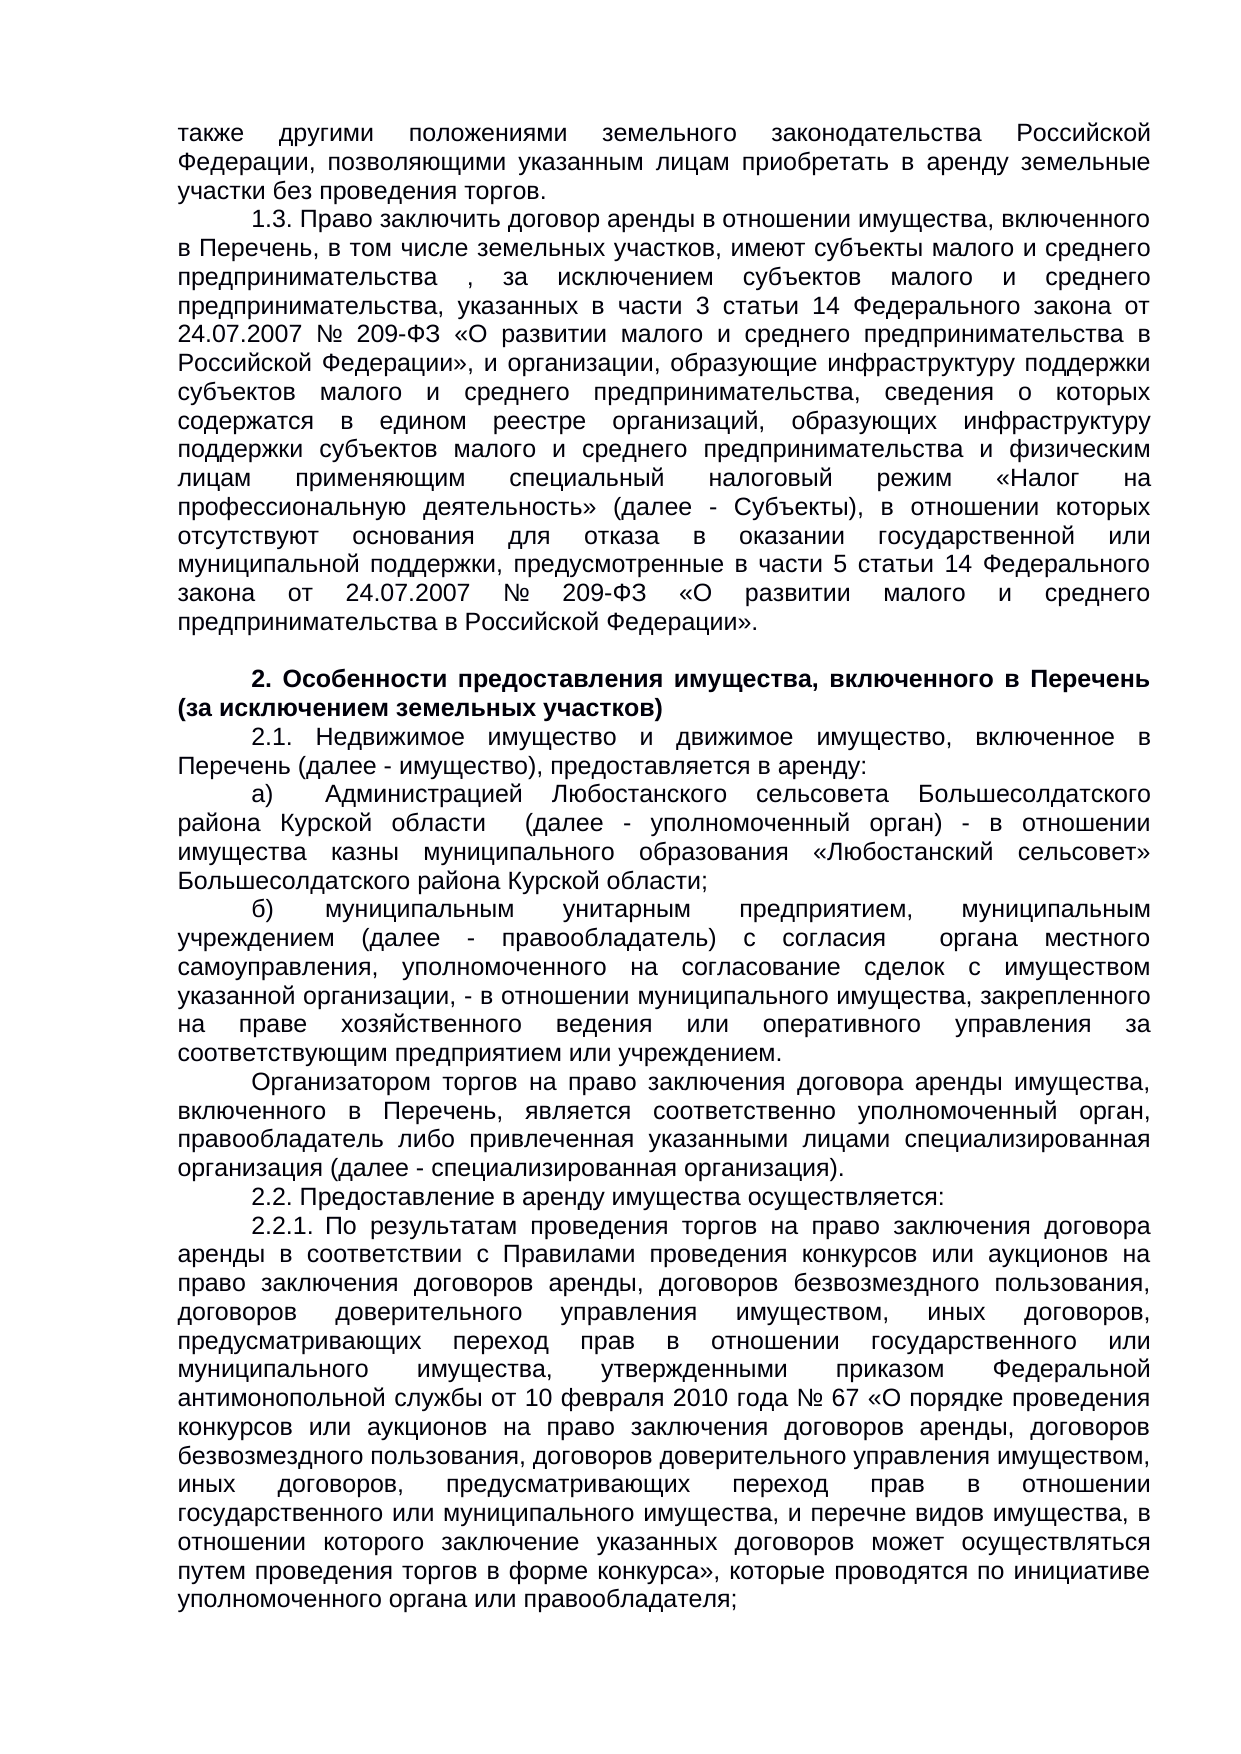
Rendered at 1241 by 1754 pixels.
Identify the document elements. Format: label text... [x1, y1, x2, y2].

text 2.1. Недвижимое имущество и движимое имущество, включенное в Перечень (далее - имущество), предоставляется в аренду: [177, 722, 1152, 779]
text 1.3. Право заключить договор аренды в отношении имущества, включенного в Перечень, в том числе земельных участков, имеют субъекты малого и среднего предпринимательства , за исключением субъектов малого и среднего предпринимательства, указанных в части 3 статьи 14 Федерального закона от 24.07.2007 № 209-ФЗ «О развитии малого и среднего предпринимательства в Российской Федерации», и организации, образующие инфраструктуру поддержки субъектов малого и среднего предпринимательства, сведения о которых содержатся в едином реестре организаций, образующих инфраструктуру поддержки субъектов малого и среднего предпринимательства и физическим лицам применяющим специальный налоговый режим «Налог на профессиональную деятельность» (далее - Субъекты), в отношении которых отсутствуют основания для отказа в оказании государственной или муниципальной поддержки, предусмотренные в части 5 статьи 14 Федерального закона от 24.07.2007 № 209-ФЗ «О развитии малого и среднего предпринимательства в Российской Федерации». [177, 204, 1152, 636]
text б) муниципальным унитарным предприятием, муниципальным учреждением (далее - правообладатель) с согласия органа местного самоуправления, уполномоченного на согласование сделок с имуществом указанной организации, - в отношении муниципального имущества, закрепленного на праве хозяйственного ведения или оперативного управления за соответствующим предприятием или учреждением. [177, 894, 1152, 1067]
text Организатором торгов на право заключения договора аренды имущества, включенного в Перечень, является соответственно уполномоченный орган, правообладатель либо привлеченная указанными лицами специализированная организация (далее - специализированная организация). [177, 1067, 1152, 1182]
text 2. Особенности предоставления имущества, включенного в Перечень (за исключением земельных участков) [177, 664, 1152, 722]
text 2.2. Предоставление в аренду имущества осуществляется: [177, 1182, 1152, 1211]
text а) Администрацией Любостанского сельсовета Большесолдатского района Курской области (далее - уполномоченный орган) - в отношении имущества казны муниципального образования «Любостанский сельсовет» Большесолдатского района Курской области; [177, 779, 1152, 894]
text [177, 118, 1152, 204]
text 2.2.1. По результатам проведения торгов на право заключения договора аренды в соответствии с Правилами проведения конкурсов или аукционов на право заключения договоров аренды, договоров безвозмездного пользования, договоров доверительного управления имуществом, иных договоров, предусматривающих переход прав в отношении государственного или муниципального имущества, утвержденными приказом Федеральной антимонопольной службы от 10 февраля 2010 года № 67 «О порядке проведения конкурсов или аукционов на право заключения договоров аренды, договоров безвозмездного пользования, договоров доверительного управления имуществом, иных договоров, предусматривающих переход прав в отношении государственного или муниципального имущества, и перечне видов имущества, в отношении которого заключение указанных договоров может осуществляться путем проведения торгов в форме конкурса», которые проводятся по инициативе уполномоченного органа или правообладателя; [177, 1211, 1152, 1613]
